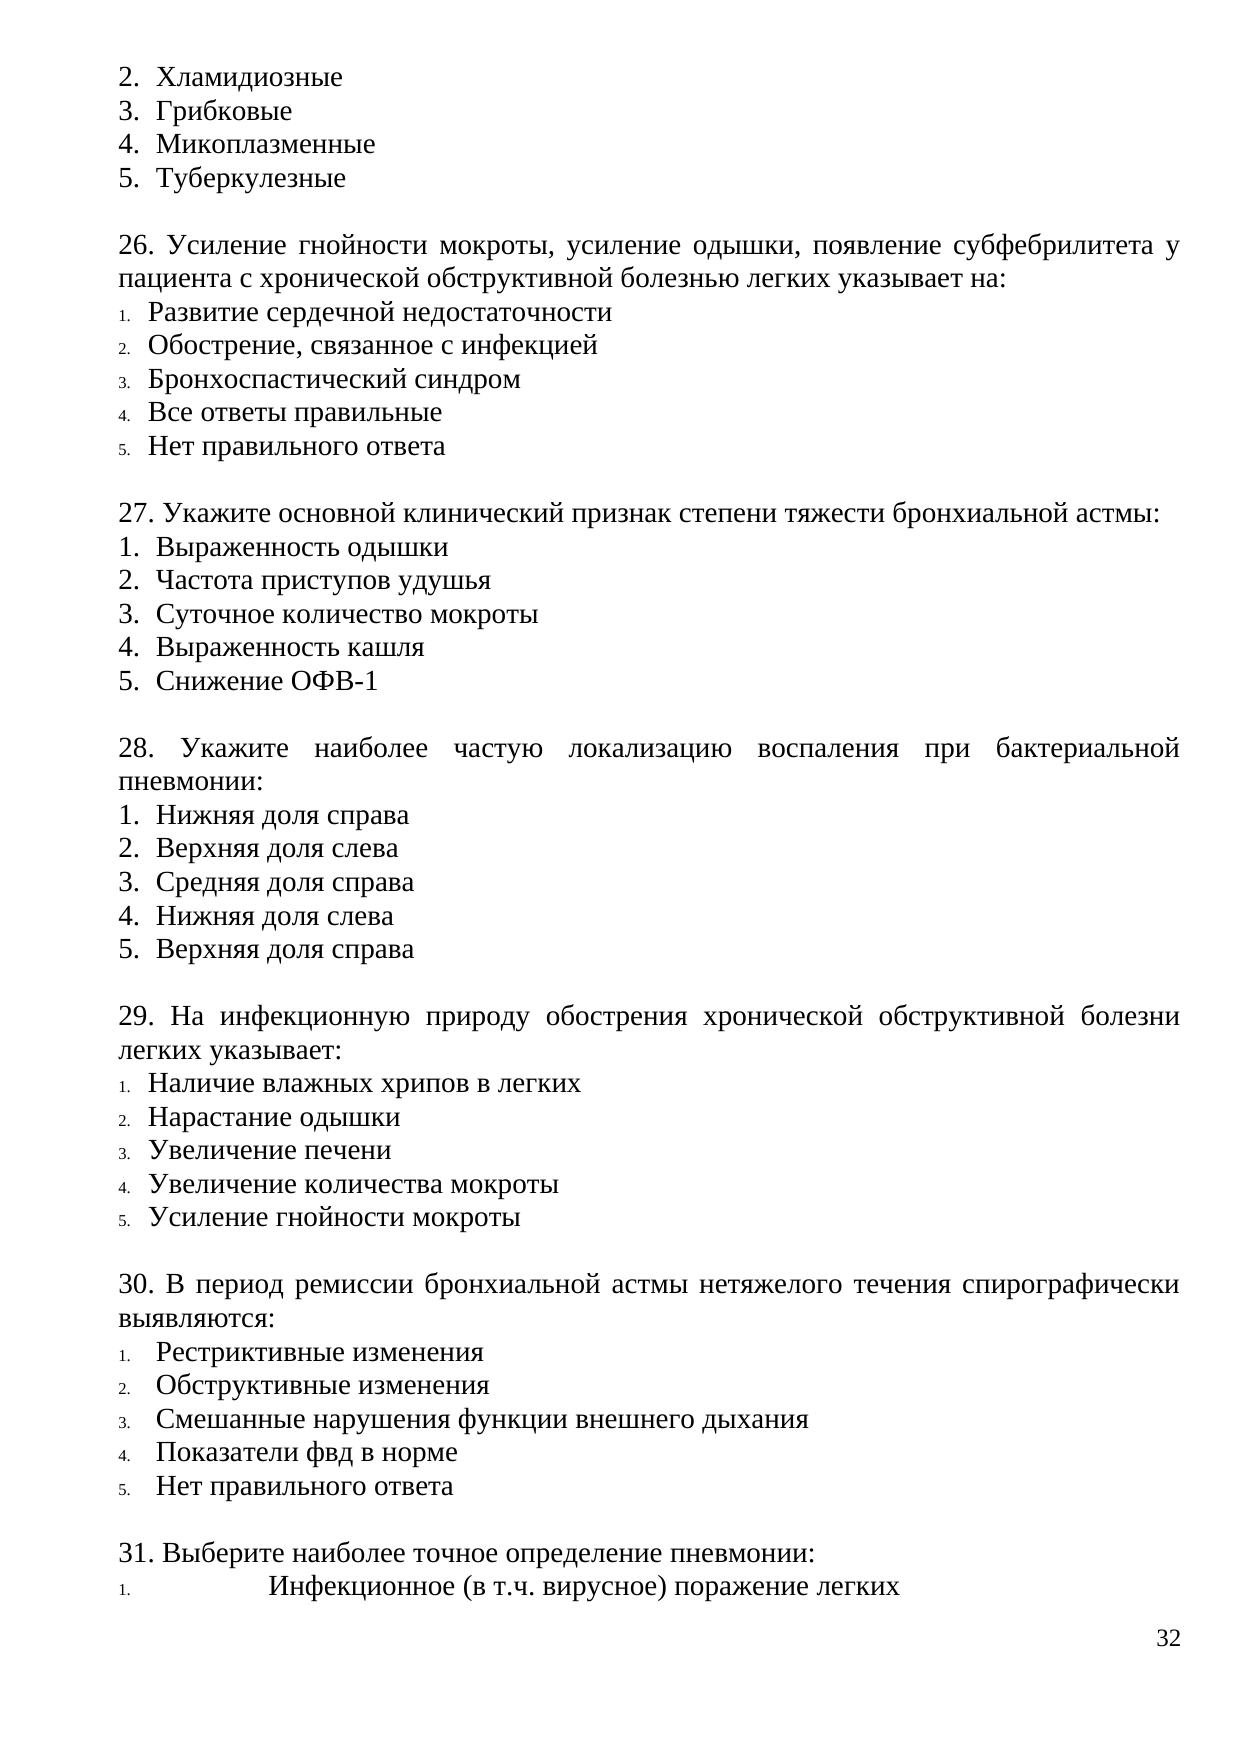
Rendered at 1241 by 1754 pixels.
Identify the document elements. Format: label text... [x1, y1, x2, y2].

list Увеличение количества мокроты [118, 1166, 1181, 1199]
list Нижняя доля слева [118, 898, 1181, 931]
list Верхняя доля справа [118, 931, 1181, 965]
text 31. Выберите наиболее точное определение пневмонии: [118, 1535, 1181, 1568]
list Средняя доля справа [118, 864, 1181, 898]
text 27. Укажите основной клинический признак степени тяжести бронхиальной астмы: [118, 495, 1181, 529]
text 29. На инфекционную природу обострения хронической обструктивной болезни легких указывает: [118, 998, 1181, 1065]
text 26. Усиление гнойности мокроты, усиление одышки, появление субфебрилитета у пациента с хронической обструктивной болезнью легких указывает на: [118, 227, 1181, 294]
list Обструктивные изменения [118, 1367, 1181, 1401]
list Грибковые [118, 93, 1181, 126]
list Наличие влажных хрипов в легких [118, 1065, 1181, 1099]
list Хламидиозные [118, 59, 1181, 93]
list Инфекционное (в т.ч. вирусное) поражение легких [118, 1568, 1181, 1602]
list Обострение, связанное с инфекцией [118, 327, 1181, 361]
list Частота приступов удушья [118, 562, 1181, 596]
list Смешанные нарушения функции внешнего дыхания [118, 1401, 1181, 1434]
list Верхняя доля слева [118, 831, 1181, 864]
list Нижняя доля справа [118, 797, 1181, 831]
list Бронхоспастический синдром [118, 361, 1181, 394]
list Увеличение печени [118, 1132, 1181, 1166]
list Нет правильного ответа [118, 1468, 1181, 1501]
list Все ответы правильные [118, 394, 1181, 428]
list Выраженность одышки [118, 529, 1181, 562]
list Снижение ОФВ-1 [118, 663, 1181, 696]
list Микоплазменные [118, 126, 1181, 160]
text 28. Укажите наиболее частую локализацию воспаления при бактериальной пневмонии: [118, 730, 1181, 797]
list Нарастание одышки [118, 1099, 1181, 1132]
list Суточное количество мокроты [118, 596, 1181, 629]
list Развитие сердечной недостаточности [118, 294, 1181, 327]
text 30. В период ремиссии бронхиальной астмы нетяжелого течения спирографически выявляются: [118, 1267, 1181, 1334]
list Рестриктивные изменения [118, 1334, 1181, 1367]
list Туберкулезные [118, 160, 1181, 193]
list Усиление гнойности мокроты [118, 1199, 1181, 1233]
list Показатели фвд в норме [118, 1434, 1181, 1468]
list Выраженность кашля [118, 629, 1181, 663]
list Нет правильного ответа [118, 428, 1181, 462]
